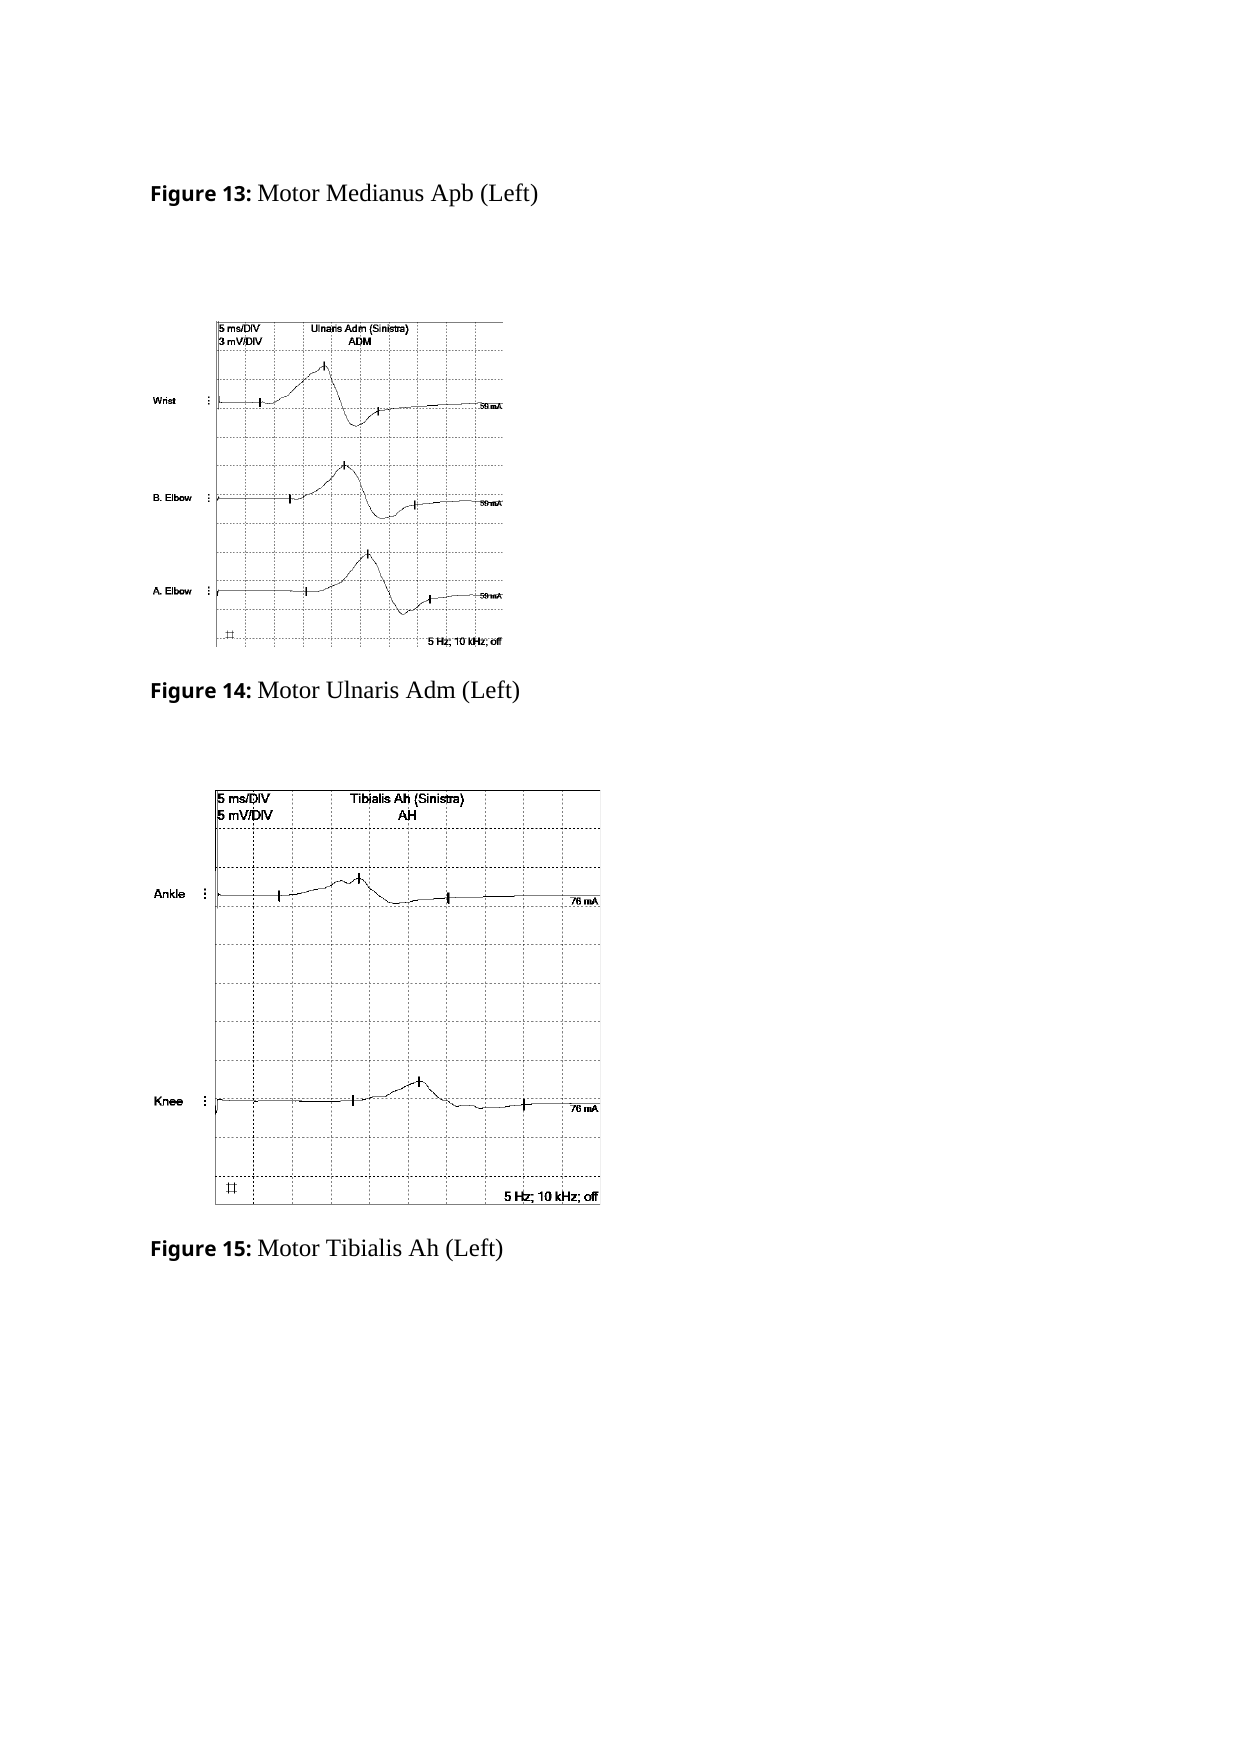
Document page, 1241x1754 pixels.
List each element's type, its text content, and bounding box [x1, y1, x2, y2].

text Figure 15: Motor Tibialis Ah (Left) [150, 1233, 1090, 1262]
text Figure 14: Motor Ulnaris Adm (Left) [150, 675, 1090, 704]
text Figure 13: Motor Medianus Apb (Left) [150, 178, 1090, 208]
